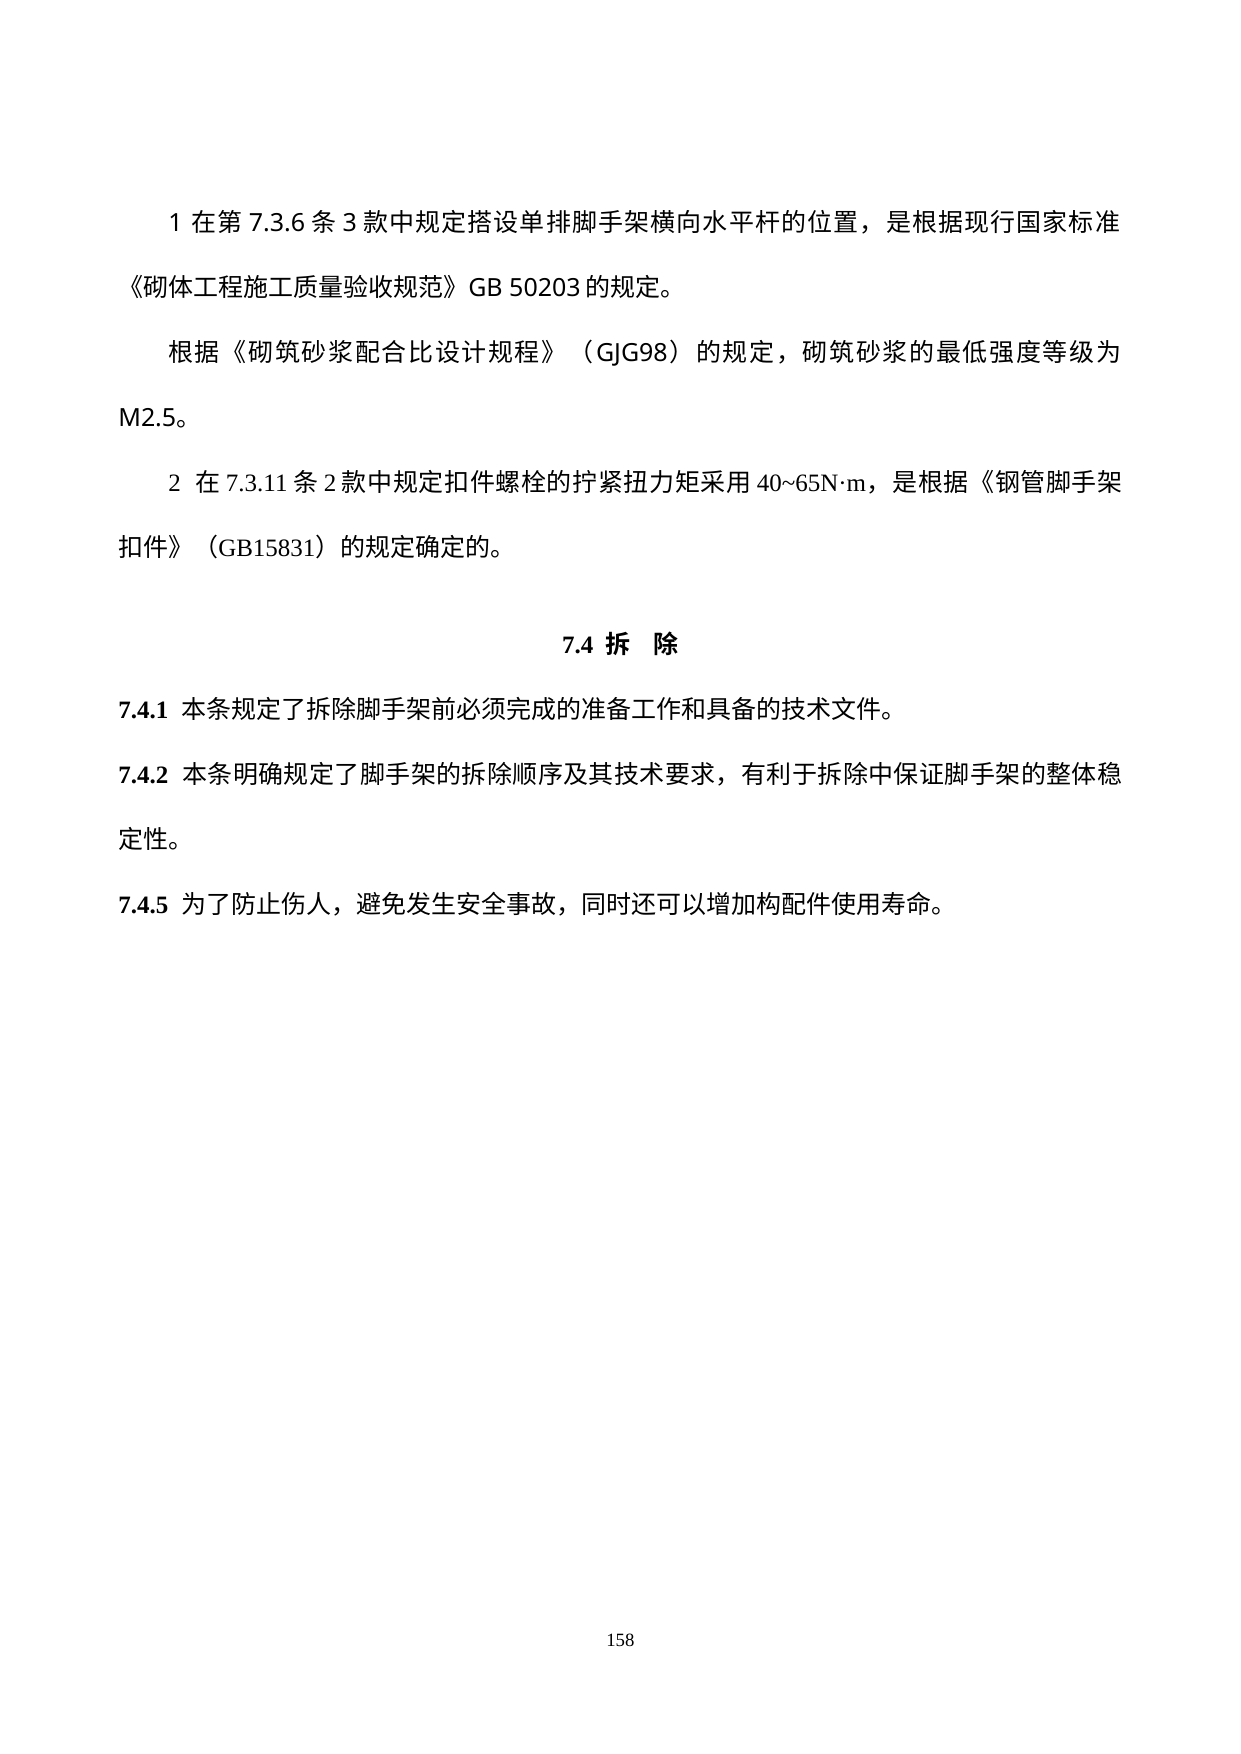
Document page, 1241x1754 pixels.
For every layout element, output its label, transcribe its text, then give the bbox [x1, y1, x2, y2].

text 根据《砌筑砂浆配合比设计规程》（GJG98）的规定，砌筑砂浆的最低强度等级为M2.5。 [118, 318, 1122, 448]
text 2 在7.3.11条2款中规定扣件螺栓的拧紧扭力矩采用40~65N·m，是根据《钢管脚手架扣件》（GB15831）的规定确定的。 [118, 448, 1122, 578]
text 1 在第7.3.6条3款中规定搭设单排脚手架横向水平杆的位置，是根据现行国家标准《砌体工程施工质量验收规范》GB 50203的规定。 [118, 188, 1122, 318]
text 7.4.2 本条明确规定了脚手架的拆除顺序及其技术要求，有利于拆除中保证脚手架的整体稳定性。 [118, 741, 1122, 871]
text 7.4.1 本条规定了拆除脚手架前必须完成的准备工作和具备的技术文件。 [118, 676, 1122, 741]
text 7.4 拆 除 [118, 611, 1122, 676]
text 7.4.5 为了防止伤人，避免发生安全事故，同时还可以增加构配件使用寿命。 [118, 871, 1122, 936]
